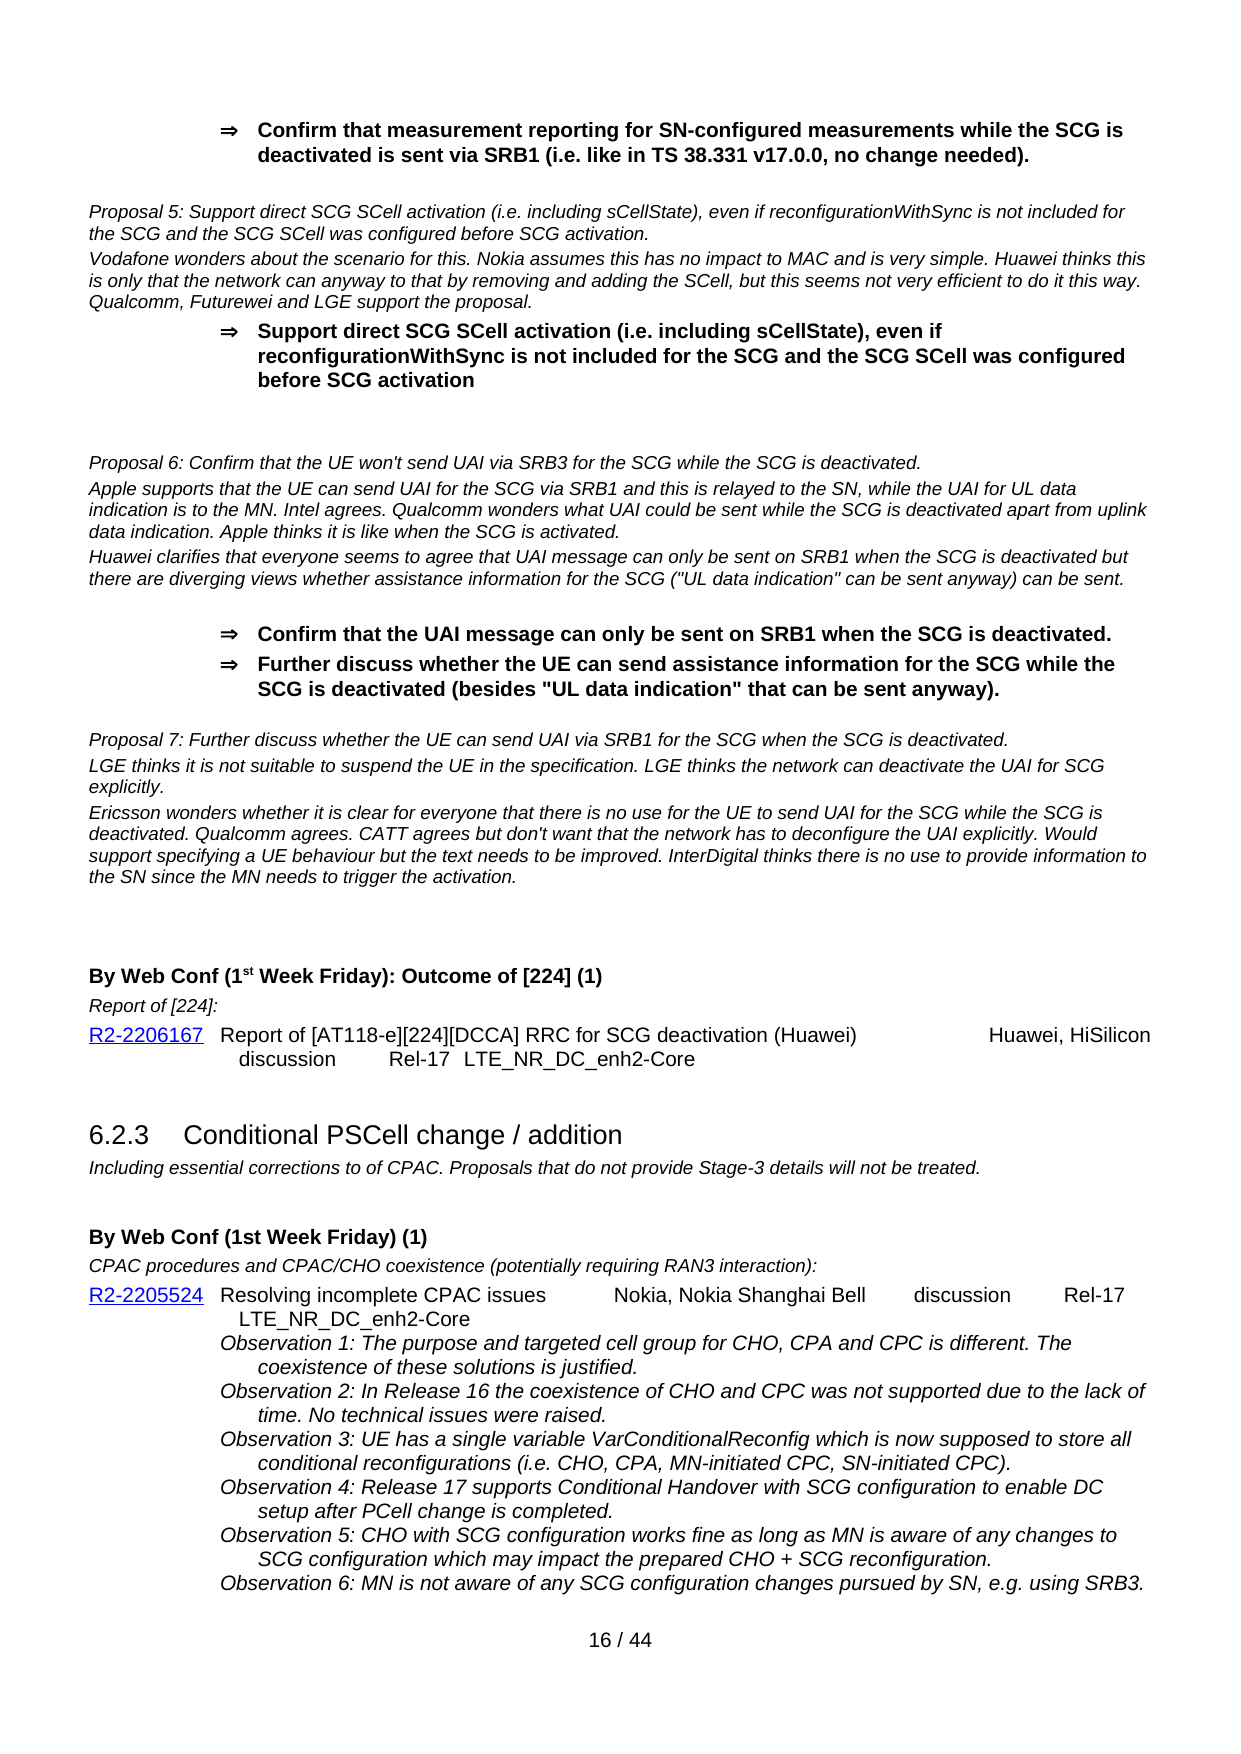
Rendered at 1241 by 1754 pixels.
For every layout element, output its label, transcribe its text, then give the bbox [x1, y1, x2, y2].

text Vodafone wonders about the scenario for this. Nokia assumes this has no impact to MAC and is very simple. Huawei thinks this is only that the network can anyway to that by removing and adding the SCell, but this seems not very efficient to do it this way. Qualcomm, Futurewei and LGE support the proposal. [89, 248, 1152, 313]
text Observation 6: MN is not aware of any SCG configuration changes pursued by SN, e.g. using SRB3. [220, 1570, 1152, 1594]
text By Web Conf (1st Week Friday) (1) [89, 1225, 1152, 1249]
text Further discuss whether the UE can send assistance information for the SCG while the SCG is deactivated (besides "UL data indication" that can be sent anyway). [220, 652, 1152, 701]
text Confirm that the UAI message can only be sent on SRB1 when the SCG is deactivated. [220, 621, 1152, 646]
text Support direct SCG SCell activation (i.e. including sCellState), even if reconfigurationWithSync is not included for the SCG and the SCG SCell was configured before SCG activation [220, 319, 1152, 392]
text Confirm that measurement reporting for SN-configured measurements while the SCG is deactivated is sent via SRB1 (i.e. like in TS 38.331 v17.0.0, no change needed). [220, 118, 1152, 167]
text Observation 2: In Release 16 the coexistence of CHO and CPC was not supported due to the lack of time. No technical issues were raised. [220, 1379, 1152, 1427]
text Observation 5: CHO with SCG configuration works fine as long as MN is aware of any changes to SCG configuration which may impact the prepared CHO + SCG reconfiguration. [220, 1522, 1152, 1570]
text By Web Conf (1st Week Friday): Outcome of [224] (1) [89, 964, 1152, 988]
text Including essential corrections to of CPAC. Proposals that do not provide Stage-3 details will not be treated. [89, 1157, 1152, 1178]
title R2-2205524 Resolving incomplete CPAC issues Nokia, Nokia Shanghai Bell discussion Rel-17 LTE_NR_DC_enh2-Core [89, 1283, 1152, 1331]
text Observation 3: UE has a single variable VarConditionalReconfig which is now supposed to store all conditional reconfigurations (i.e. CHO, CPA, MN-initiated CPC, SN-initiated CPC). [220, 1427, 1152, 1474]
title R2-2206167 Report of [AT118-e][224][DCCA] RRC for SCG deactivation (Huawei) Huawei, HiSilicon discussion Rel-17 LTE_NR_DC_enh2-Core [89, 1022, 1152, 1070]
text Observation 1: The purpose and targeted cell group for CHO, CPA and CPC is different. The coexistence of these solutions is justified. [220, 1331, 1152, 1379]
text Report of [224]: [89, 994, 1152, 1016]
text Proposal 5: Support direct SCG SCell activation (i.e. including sCellState), even if reconfigurationWithSync is not included for the SCG and the SCG SCell was configured before SCG activation. [89, 201, 1152, 244]
subtitle 6.2.3 Conditional PSCell change / addition [89, 1119, 1152, 1151]
text LGE thinks it is not suitable to suspend the UE in the specification. LGE thinks the network can deactivate the UAI for SCG explicitly. [89, 754, 1152, 797]
text CPAC procedures and CPAC/CHO coexistence (potentially requiring RAN3 interaction): [89, 1255, 1152, 1277]
text Ericsson wonders whether it is clear for everyone that there is no use for the UE to send UAI for the SCG while the SCG is deactivated. Qualcomm agrees. CATT agrees but don't want that the network has to deconfigure the UAI explicitly. Would support specifying a UE behaviour but the text needs to be improved. InterDigital thinks there is no use to provide information to the SN since the MN needs to trigger the activation. [89, 802, 1152, 888]
text Proposal 7: Further discuss whether the UE can send UAI via SRB1 for the SCG when the SCG is deactivated. [89, 729, 1152, 750]
text Observation 4: Release 17 supports Conditional Handover with SCG configuration to enable DC setup after PCell change is completed. [220, 1474, 1152, 1522]
text Apple supports that the UE can send UAI for the SCG via SRB1 and this is relayed to the SN, while the UAI for UL data indication is to the MN. Intel agrees. Qualcomm wonders what UAI could be sent while the SCG is deactivated apart from uplink data indication. Apple thinks it is like when the SCG is activated. [89, 477, 1152, 542]
text Proposal 6: Confirm that the UE won't send UAI via SRB3 for the SCG while the SCG is deactivated. [89, 452, 1152, 473]
text Huawei clarifies that everyone seems to agree that UAI message can only be sent on SRB1 when the SCG is deactivated but there are diverging views whether assistance information for the SCG ("UL data indication" can be sent anyway) can be sent. [89, 546, 1152, 589]
